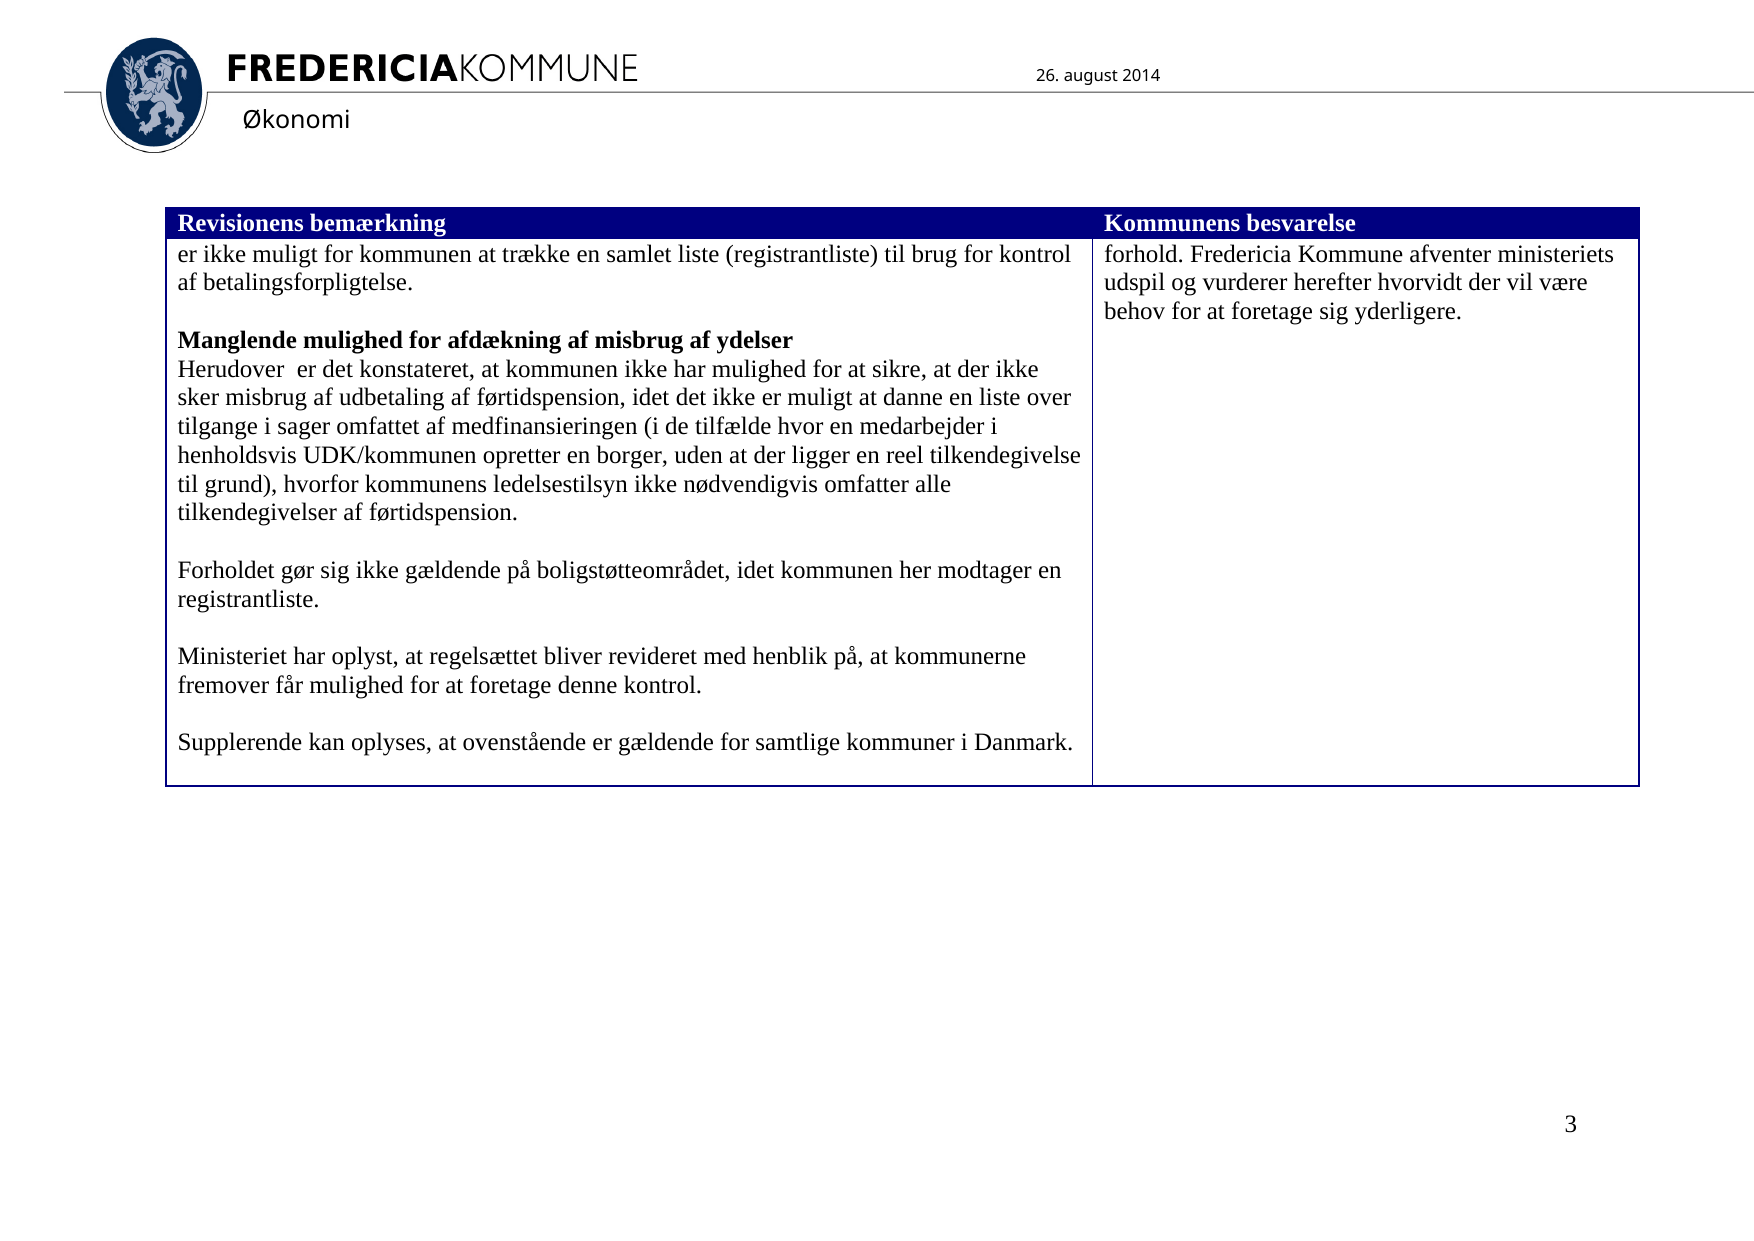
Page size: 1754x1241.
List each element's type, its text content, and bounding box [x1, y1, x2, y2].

table_header Revisionens bemærkning [167, 208, 1092, 237]
table_header Kommunens besvarelse [1093, 208, 1638, 237]
picture [64, 26, 1754, 159]
